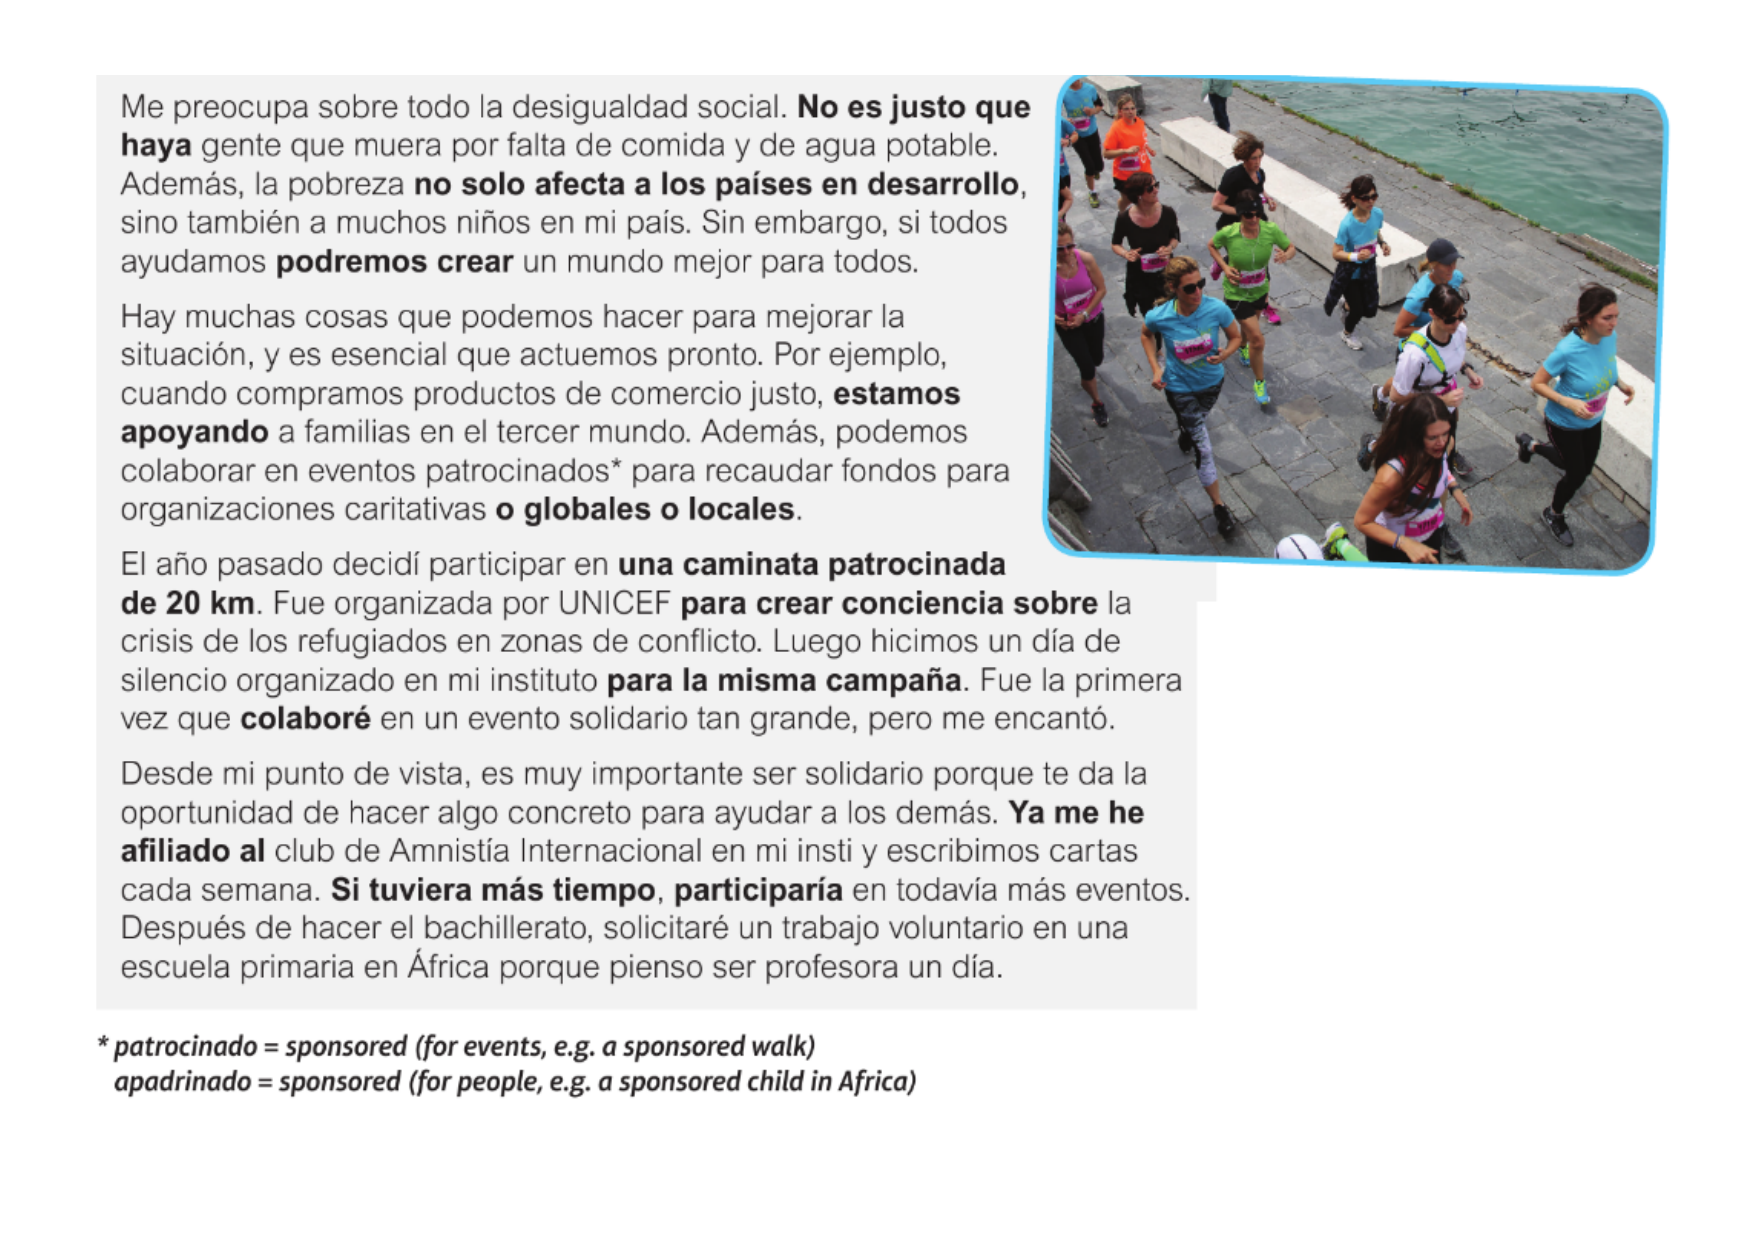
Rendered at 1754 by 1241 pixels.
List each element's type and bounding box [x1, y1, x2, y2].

picture [75, 75, 1678, 1108]
